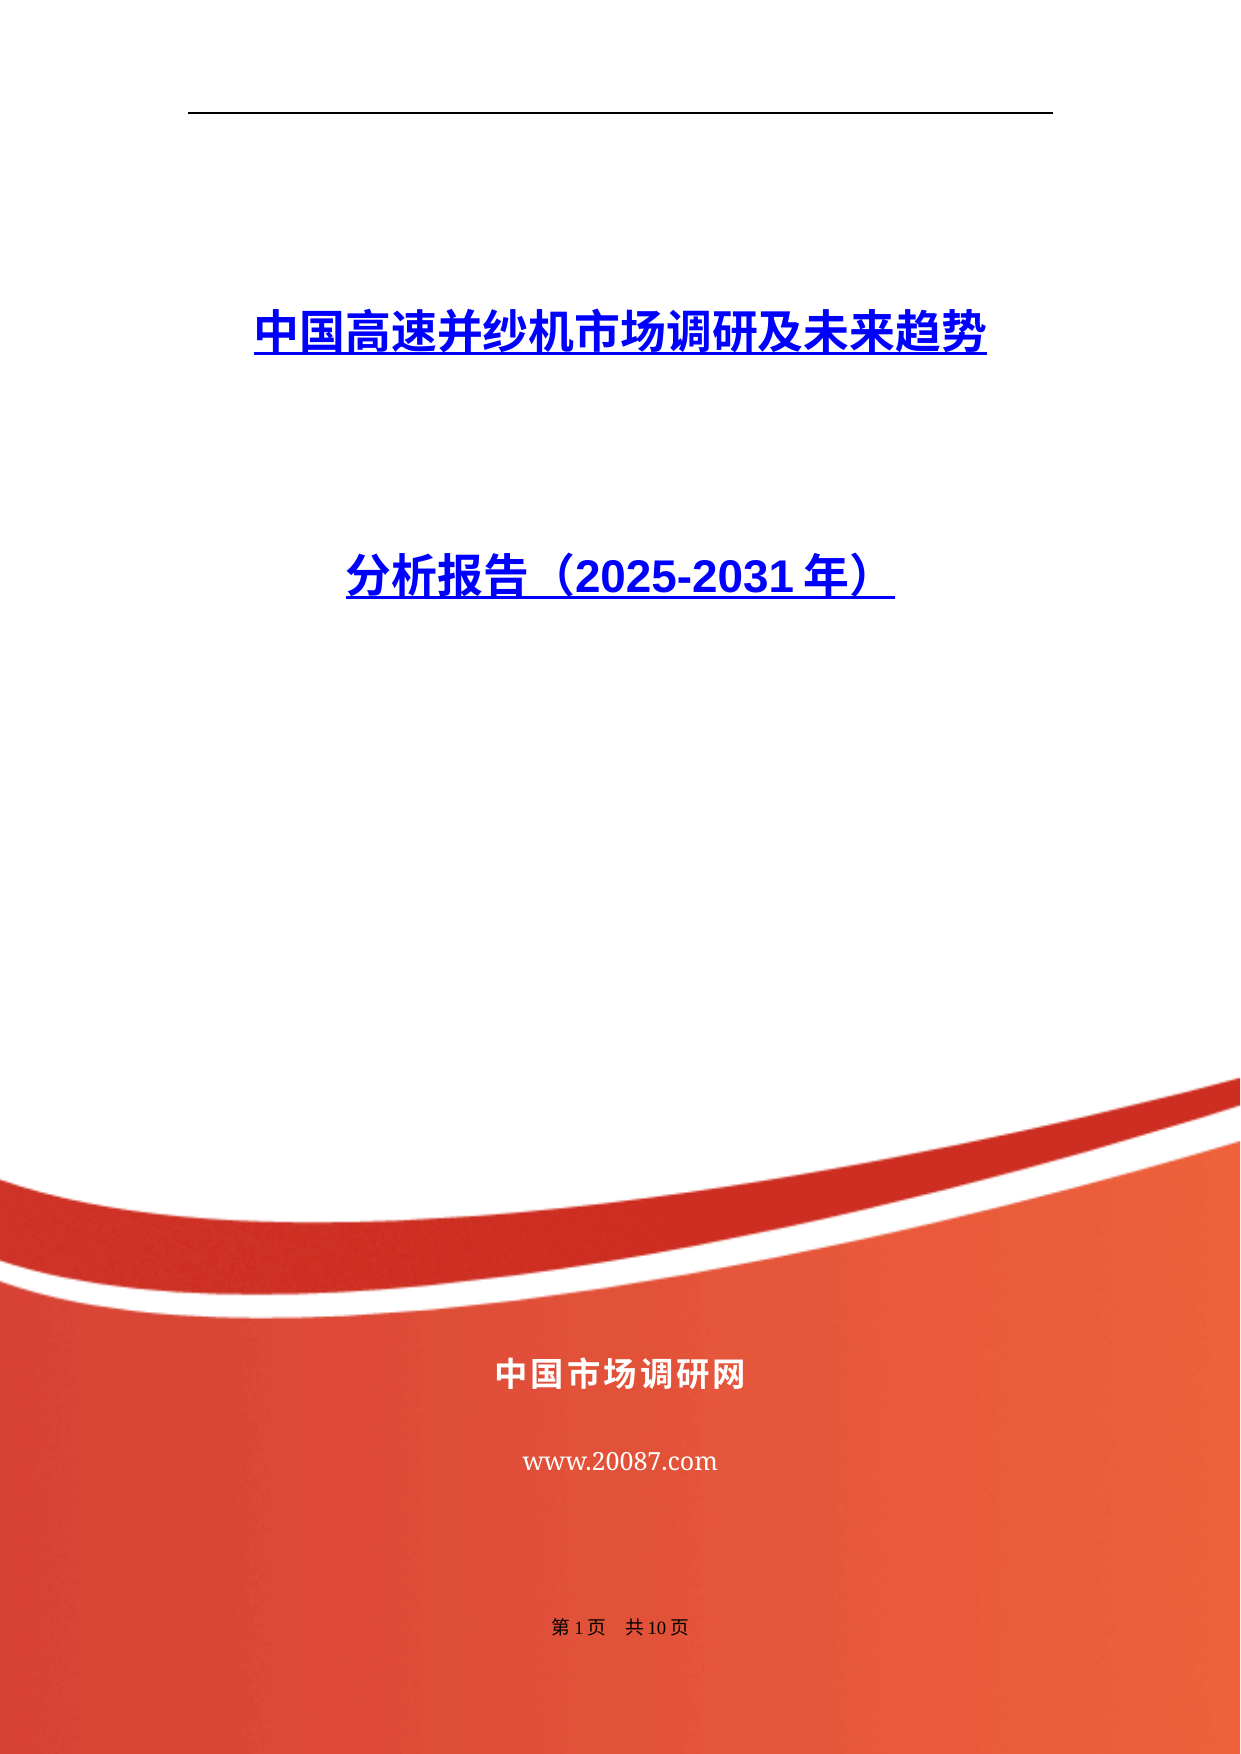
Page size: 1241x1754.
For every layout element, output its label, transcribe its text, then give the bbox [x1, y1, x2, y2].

text www.20087.com [187, 1428, 1053, 1493]
subtitle 中国市场调研网 [187, 1339, 1053, 1404]
picture [0, 1006, 1241, 1754]
table_header 中国高速并纱机市场调研及未来趋势分析报告（2025-2031年） [188, 207, 1053, 773]
